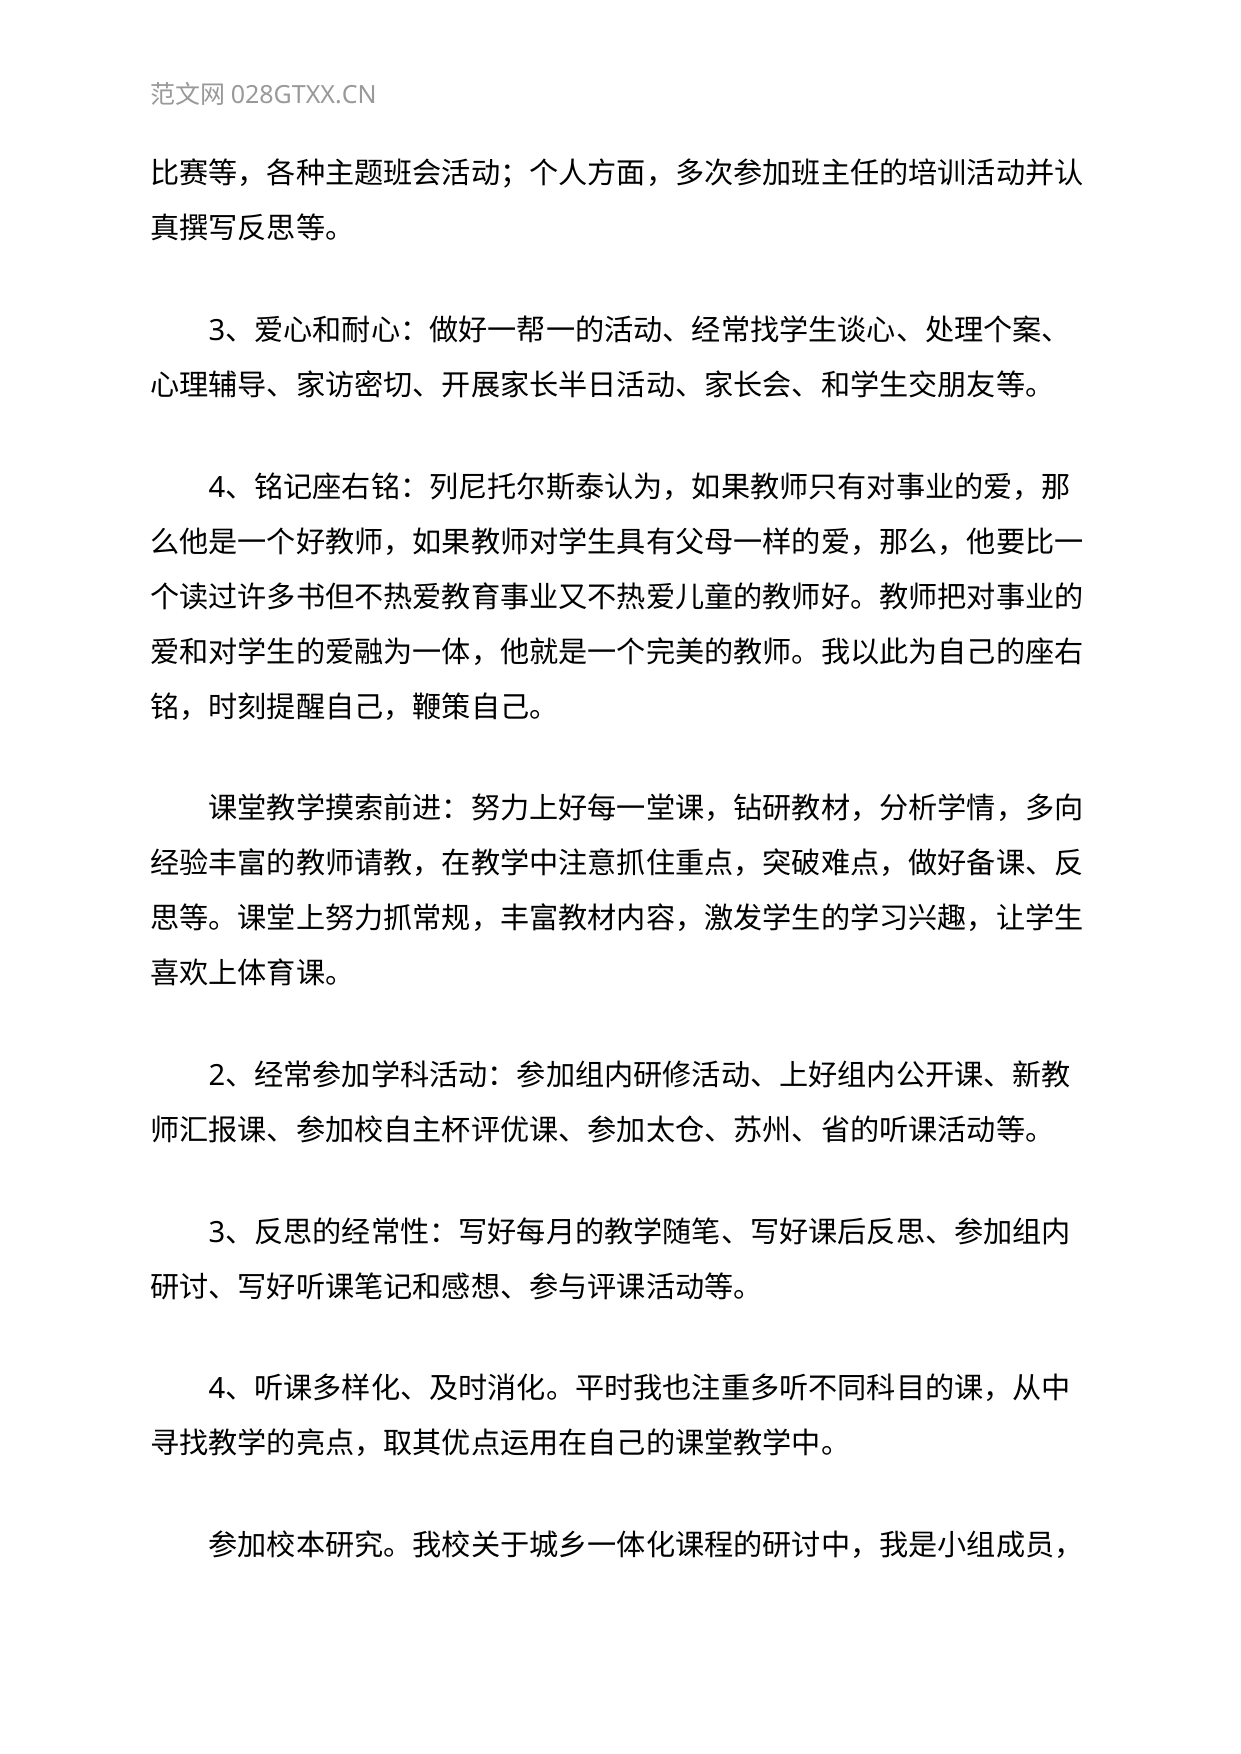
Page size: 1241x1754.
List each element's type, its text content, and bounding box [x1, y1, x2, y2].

text 2、经常参加学科活动：参加组内研修活动、上好组内公开课、新教师汇报课、参加校自主杯评优课、参加太仓、苏州、省的听课活动等。 [150, 1051, 1090, 1149]
text 3、反思的经常性：写好每月的教学随笔、写好课后反思、参加组内研讨、写好听课笔记和感想、参与评课活动等。 [150, 1208, 1090, 1305]
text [150, 150, 1090, 247]
text 课堂教学摸索前进：努力上好每一堂课，钻研教材，分析学情，多向经验丰富的教师请教，在教学中注意抓住重点，突破难点，做好备课、反思等。课堂上努力抓常规，丰富教材内容，激发学生的学习兴趣，让学生喜欢上体育课。 [150, 785, 1090, 992]
text 4、听课多样化、及时消化。平时我也注重多听不同科目的课，从中寻找教学的亮点，取其优点运用在自己的课堂教学中。 [150, 1365, 1090, 1462]
text 4、铭记座右铭：列尼托尔斯泰认为，如果教师只有对事业的爱，那么他是一个好教师，如果教师对学生具有父母一样的爱，那么，他要比一个读过许多书但不热爱教育事业又不热爱儿童的教师好。教师把对事业的爱和对学生的爱融为一体，他就是一个完美的教师。我以此为自己的座右铭，时刻提醒自己，鞭策自己。 [150, 463, 1090, 725]
text 3、爱心和耐心：做好一帮一的活动、经常找学生谈心、处理个案、心理辅导、家访密切、开展家长半日活动、家长会、和学生交朋友等。 [150, 307, 1090, 404]
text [150, 1522, 1090, 1564]
